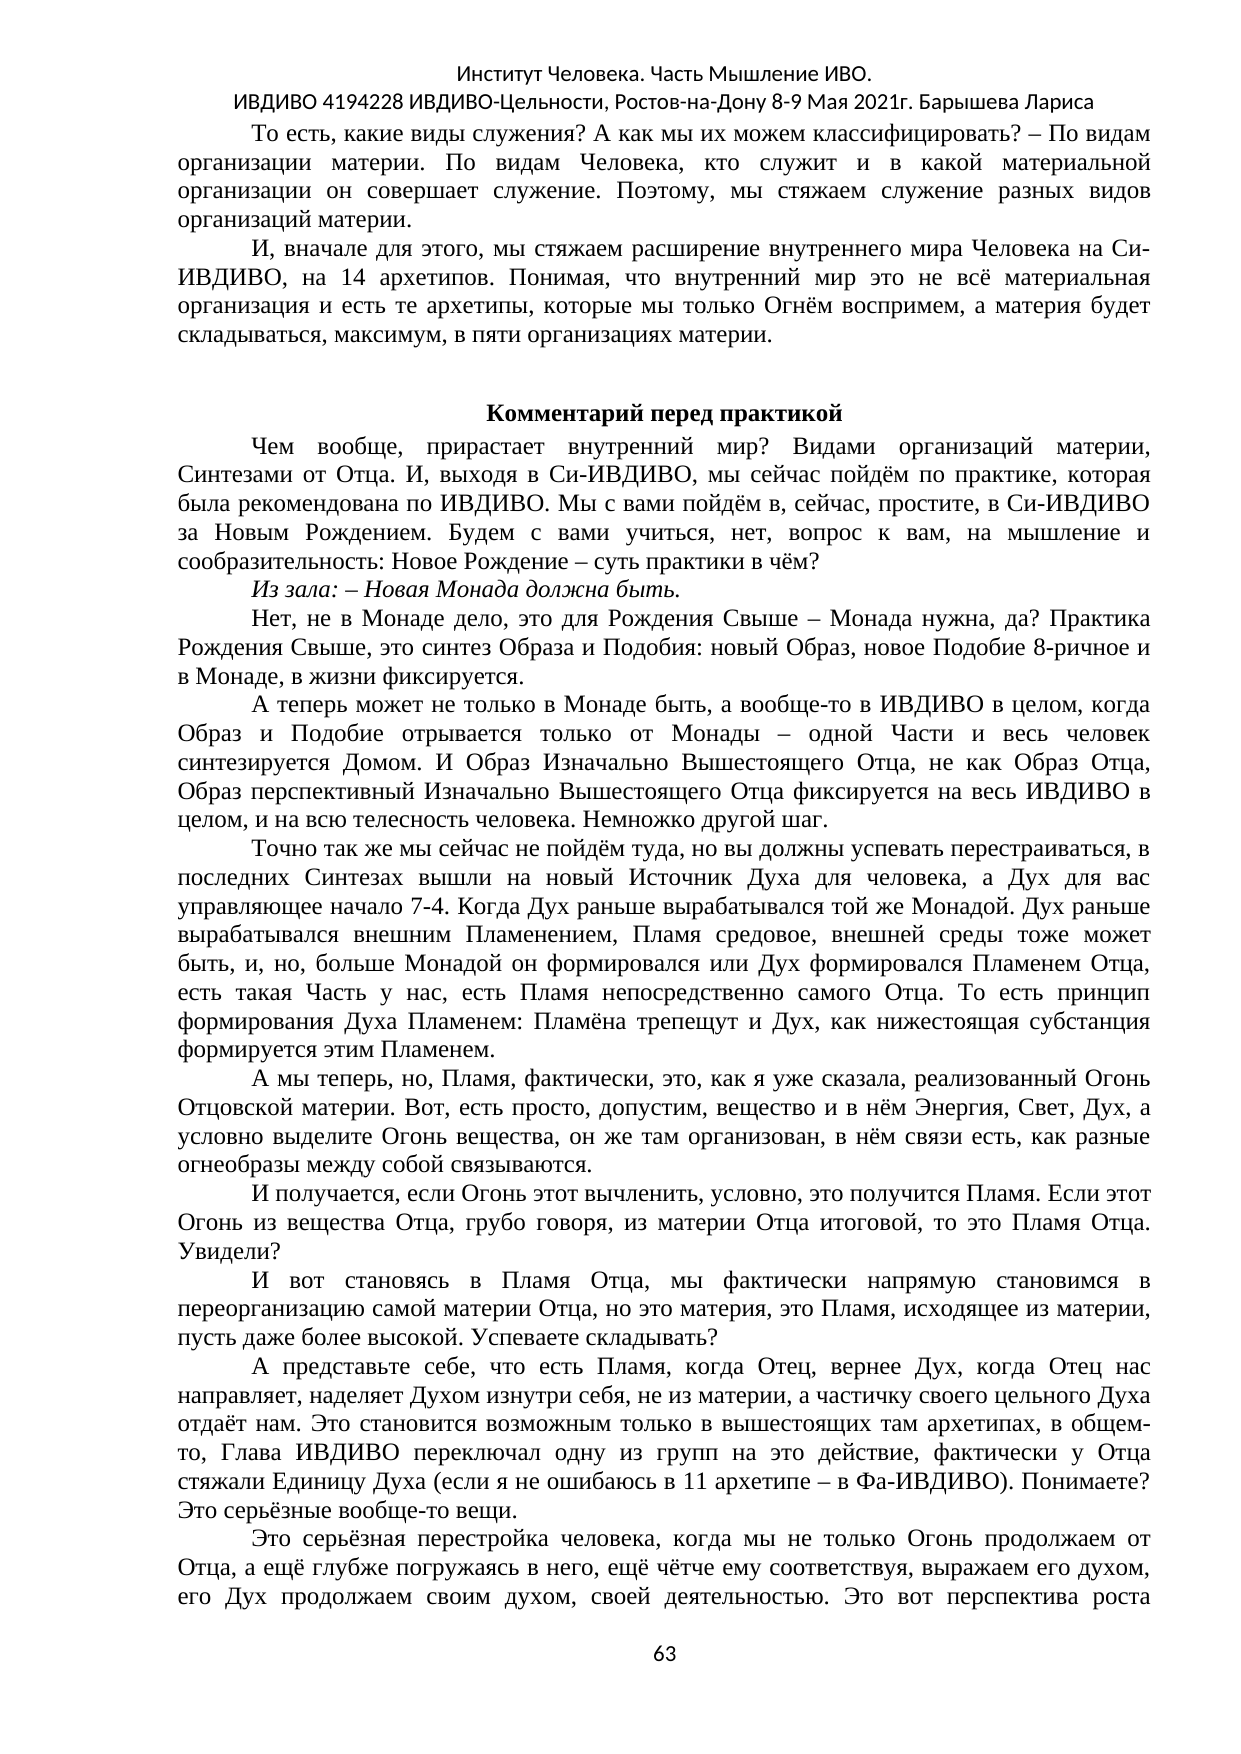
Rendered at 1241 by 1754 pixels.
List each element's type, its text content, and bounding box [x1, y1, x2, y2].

text А мы теперь, но, Пламя, фактически, это, как я уже сказала, реализованный Огонь Отцовской материи. Вот, есть просто, допустим, вещество и в нём Энергия, Свет, Дух, а условно выделите Огонь вещества, он же там организован, в нём связи есть, как разные огнеобразы между собой связываются. [177, 1063, 1152, 1178]
text Точно так же мы сейчас не пойдём туда, но вы должны успевать перестраиваться, в последних Синтезах вышли на новый Источник Духа для человека, а Дух для вас управляющее начало 7-4. Когда Дух раньше вырабатывался той же Монадой. Дух раньше вырабатывался внешним Пламенением, Пламя средовое, внешней среды тоже может быть, и, но, больше Монадой он формировался или Дух формировался Пламенем Отца, есть такая Часть у нас, есть Пламя непосредственно самого Отца. То есть принцип формирования Духа Пламенем: Пламёна трепещут и Дух, как нижестоящая субстанция формируется этим Пламенем. [177, 833, 1152, 1063]
text То есть, какие виды служения? А как мы их можем классифицировать? – По видам организации материи. По видам Человека, кто служит и в какой материальной организации он совершает служение. Поэтому, мы стяжаем служение разных видов организаций материи. [177, 118, 1152, 233]
text И вот становясь в Пламя Отца, мы фактически напрямую становимся в переорганизацию самой материи Отца, но это материя, это Пламя, исходящее из материи, пусть даже более высокой. Успеваете складывать? [177, 1265, 1152, 1351]
text И, вначале для этого, мы стяжаем расширение внутреннего мира Человека на Си-ИВДИВО, на 14 архетипов. Понимая, что внутренний мир это не всё материальная организация и есть те архетипы, которые мы только Огнём воспримем, а материя будет складываться, максимум, в пяти организациях материи. [177, 233, 1152, 348]
text И получается, если Огонь этот вычленить, условно, это получится Пламя. Если этот Огонь из вещества Отца, грубо говоря, из материи Отца итоговой, то это Пламя Отца. Увидели? [177, 1178, 1152, 1265]
text А теперь может не только в Монаде быть, а вообще-то в ИВДИВО в целом, когда Образ и Подобие отрывается только от Монады – одной Части и весь человек синтезируется Домом. И Образ Изначально Вышестоящего Отца, не как Образ Отца, Образ перспективный Изначально Вышестоящего Отца фиксируется на весь ИВДИВО в целом, и на всю телесность человека. Немножко другой шаг. [177, 689, 1152, 833]
subtitle Комментарий перед практикой [177, 398, 1152, 426]
text Из зала: – Новая Монада должна быть. [177, 574, 1152, 603]
text Нет, не в Монаде дело, это для Рождения Свыше – Монада нужна, да? Практика Рождения Свыше, это синтез Образа и Подобия: новый Образ, новое Подобие 8-ричное и в Монаде, в жизни фиксируется. [177, 603, 1152, 689]
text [177, 1523, 1152, 1610]
text А представьте себе, что есть Пламя, когда Отец, вернее Дух, когда Отец нас направляет, наделяет Духом изнутри себя, не из материи, а частичку своего цельного Духа отдаёт нам. Это становится возможным только в вышестоящих там архетипах, в общем-то, Глава ИВДИВО переключал одну из групп на это действие, фактически у Отца стяжали Единицу Духа (если я не ошибаюсь в 11 архетипе – в Фа-ИВДИВО). Понимаете? Это серьёзные вообще-то вещи. [177, 1351, 1152, 1523]
text Чем вообще, прирастает внутренний мир? Видами организаций материи, Синтезами от Отца. И, выходя в Си-ИВДИВО, мы сейчас пойдём по практике, которая была рекомендована по ИВДИВО. Мы с вами пойдём в, сейчас, простите, в Си-ИВДИВО за Новым Рождением. Будем с вами учиться, нет, вопрос к вам, на мышление и сообразительность: Новое Рождение – суть практики в чём? [177, 431, 1152, 574]
